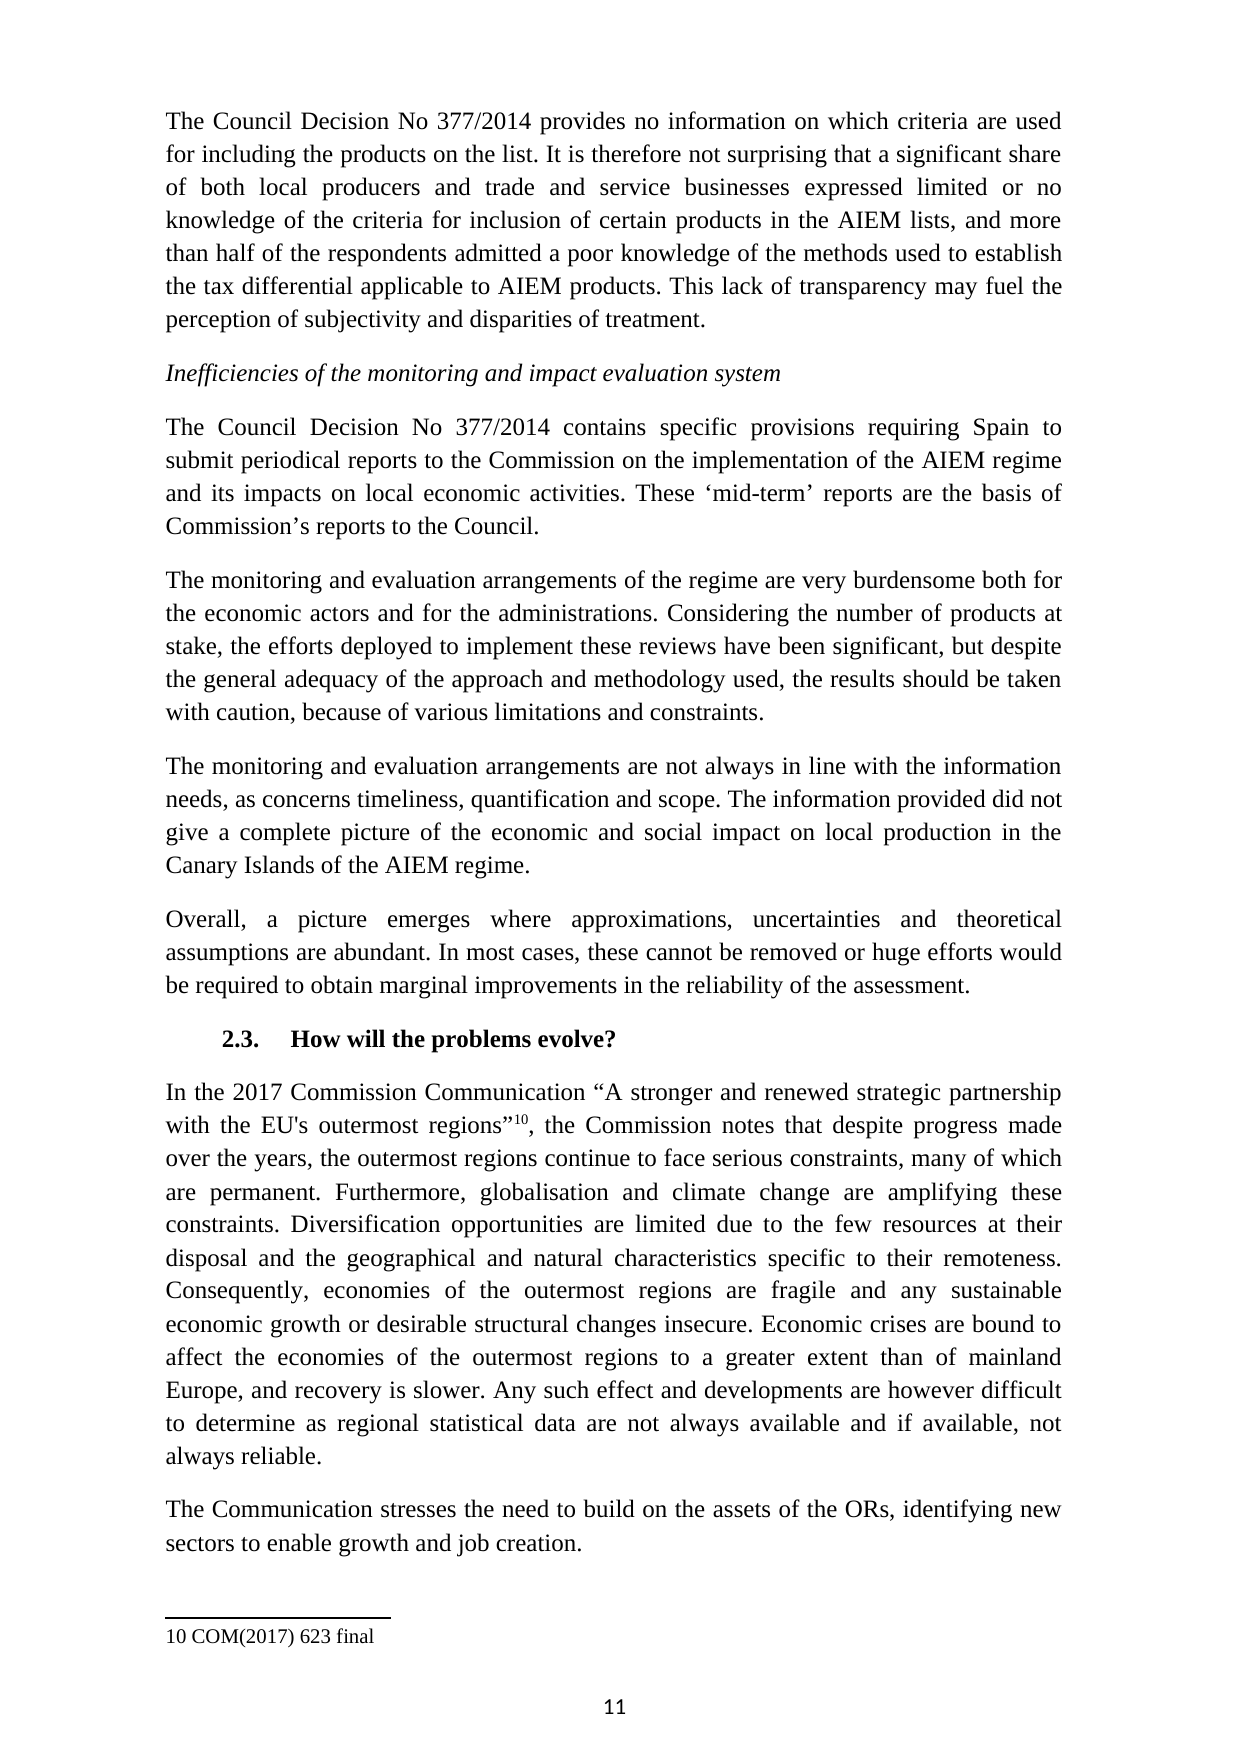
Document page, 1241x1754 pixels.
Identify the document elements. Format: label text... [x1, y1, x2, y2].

subtitle How will the problems evolve? [222, 1024, 1063, 1052]
text In the 2017 Commission Communication “A stronger and renewed strategic partnership with the EU's outermost regions”, the Commission notes that despite progress made over the years, the outermost regions continue to face serious constraints, many of which are permanent. Furthermore, globalisation and climate change are amplifying these constraints. Diversification opportunities are limited due to the few resources at their disposal and the geographical and natural characteristics specific to their remoteness. Consequently, economies of the outermost regions are fragile and any sustainable economic growth or desirable structural changes insecure. Economic crises are bound to affect the economies of the outermost regions to a greater extent than of mainland Europe, and recovery is slower. Any such effect and developments are however difficult to determine as regional statistical data are not always available and if available, not always reliable. [165, 1077, 1063, 1469]
text The Council Decision No 377/2014 provides no information on which criteria are used for including the products on the list. It is therefore not surprising that a significant share of both local producers and trade and service businesses expressed limited or no knowledge of the criteria for inclusion of certain products in the AIEM lists, and more than half of the respondents admitted a poor knowledge of the methods used to establish the tax differential applicable to AIEM products. This lack of transparency may fuel the perception of subjectivity and disparities of treatment. [165, 106, 1063, 333]
text The Council Decision No 377/2014 contains specific provisions requiring Spain to submit periodical reports to the Commission on the implementation of the AIEM regime and its impacts on local economic activities. These ‘mid-term’ reports are the basis of Commission’s reports to the Council. [165, 412, 1063, 540]
text The Communication stresses the need to build on the assets of the ORs, identifying new sectors to enable growth and job creation. [165, 1494, 1063, 1556]
text Overall, a picture emerges where approximations, uncertainties and theoretical assumptions are abundant. In most cases, these cannot be removed or huge efforts would be required to obtain marginal improvements in the reliability of the assessment. [165, 904, 1063, 999]
text Inefficiencies of the monitoring and impact evaluation system [165, 358, 1063, 387]
text The monitoring and evaluation arrangements of the regime are very burdensome both for the economic actors and for the administrations. Considering the number of products at stake, the efforts deployed to implement these reviews have been significant, but despite the general adequacy of the approach and methodology used, the results should be taken with caution, because of various limitations and constraints. [165, 565, 1063, 726]
text The monitoring and evaluation arrangements are not always in line with the information needs, as concerns timeliness, quantification and scope. The information provided did not give a complete picture of the economic and social impact on local production in the Canary Islands of the AIEM regime. [165, 751, 1063, 879]
